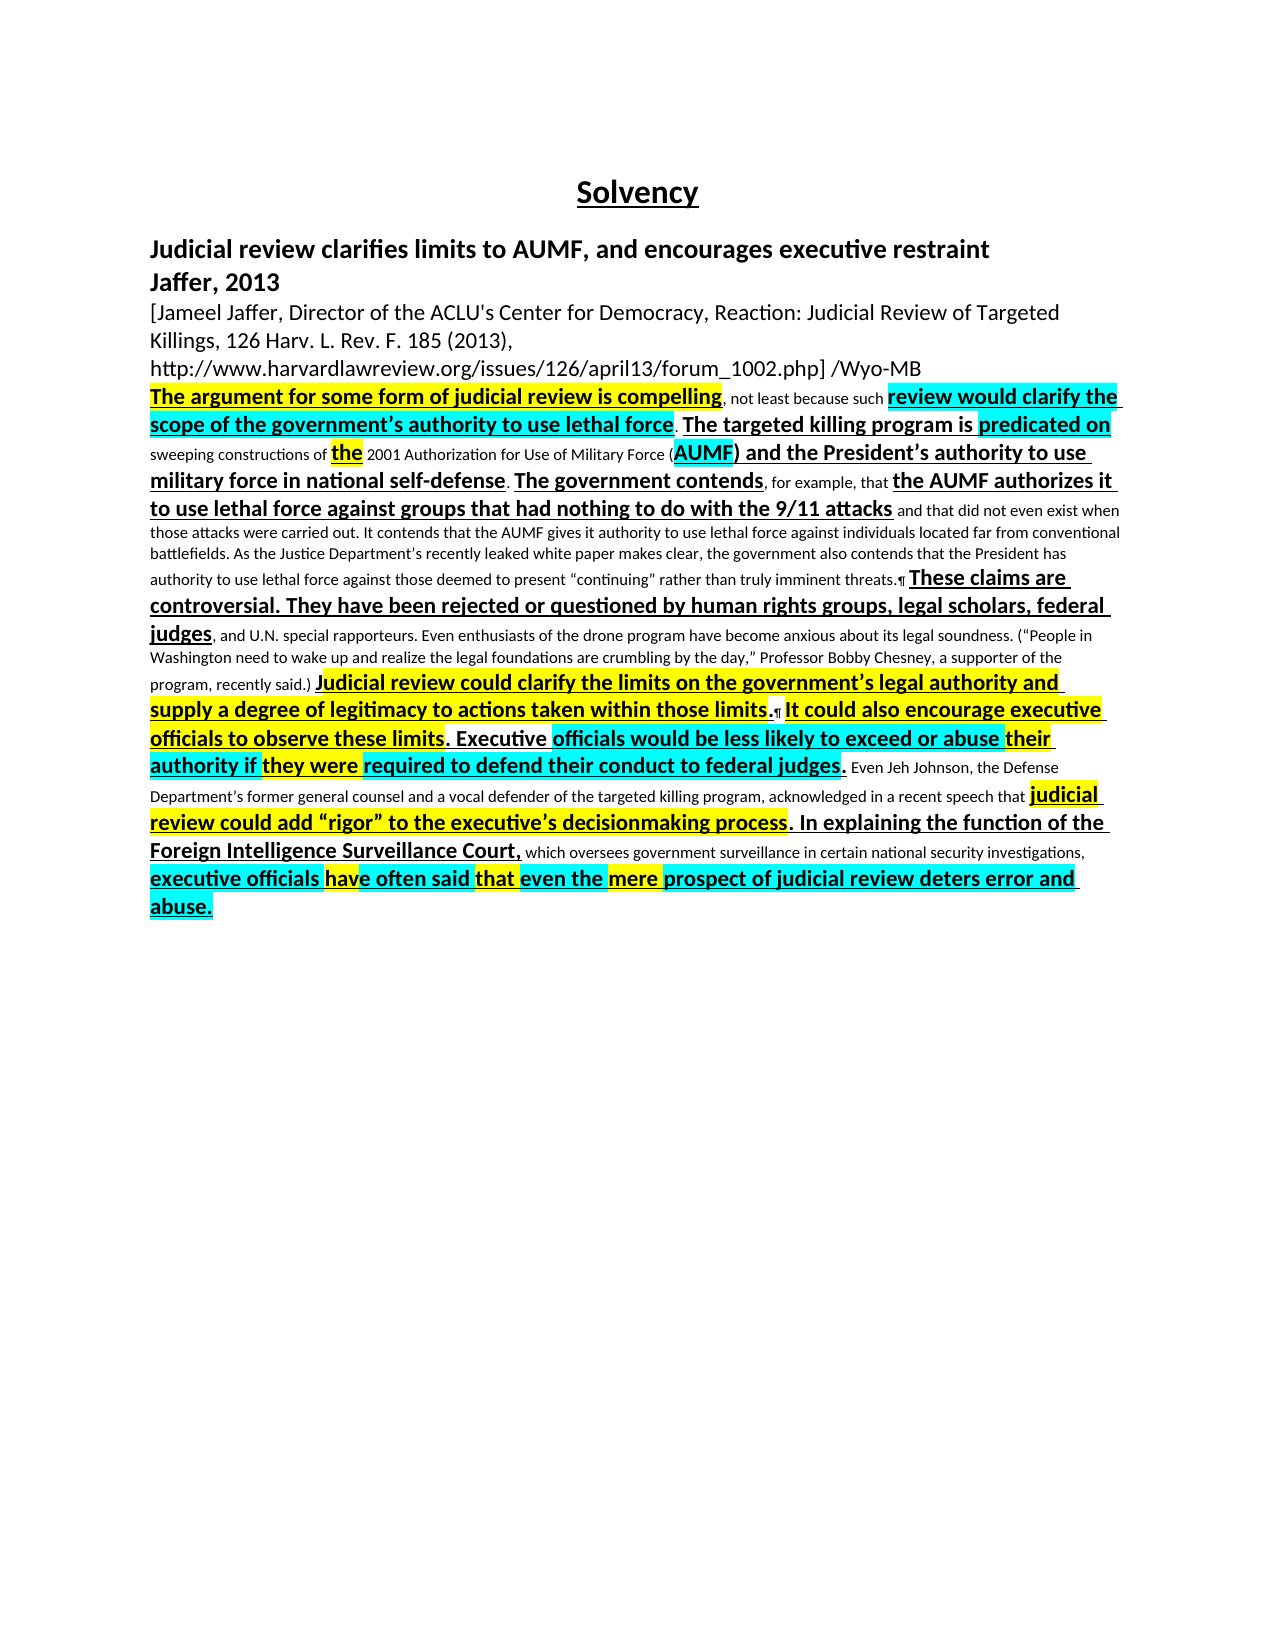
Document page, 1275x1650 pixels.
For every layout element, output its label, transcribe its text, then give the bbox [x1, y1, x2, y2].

subtitle Judicial review clarifies limits to AUMF, and encourages executive restraint [150, 232, 1125, 265]
text Jaffer, 2013 [150, 265, 1125, 298]
subtitle Solvency [150, 171, 1125, 212]
text The argument for some form of judicial review is compelling, not least because such review would clarify the scope of the government’s authority to use lethal force. The targeted killing program is predicated on sweeping constructions of the 2001 Authorization for Use of Military Force (AUMF) and the President’s authority to use military force in national self-defense. The government contends, for example, that the AUMF authorizes it to use lethal force against groups that had nothing to do with the 9/11 attacks and that did not even exist when those attacks were carried out. It contends that the AUMF gives it authority to use lethal force against individuals located far from conventional battlefields. As the Justice Department’s recently leaked white paper makes clear, the government also contends that the President has authority to use lethal force against those deemed to present “continuing” rather than truly imminent threats.¶ These claims are controversial. They have been rejected or questioned by human rights groups, legal scholars, federal judges, and U.N. special rapporteurs. Even enthusiasts of the drone program have become anxious about its legal soundness. (“People in Washington need to wake up and realize the legal foundations are crumbling by the day,” Professor Bobby Chesney, a supporter of the program, recently said.) Judicial review could clarify the limits on the government’s legal authority and supply a degree of legitimacy to actions taken within those limits.¶ It could also encourage executive officials to observe these limits. Executive officials would be less likely to exceed or abuse their authority if they were required to defend their conduct to federal judges. Even Jeh Johnson, the Defense Department’s former general counsel and a vocal defender of the targeted killing program, acknowledged in a recent speech that judicial review could add “rigor” to the executive’s decisionmaking process. In explaining the function of the Foreign Intelligence Surveillance Court, which oversees government surveillance in certain national security investigations, executive officials have often said that even the mere prospect of judicial review deters error and abuse. [150, 382, 1125, 920]
text [Jameel Jaffer, Director of the ACLU's Center for Democracy, Reaction: Judicial Review of Targeted Killings, 126 Harv. L. Rev. F. 185 (2013), http://www.harvardlawreview.org/issues/126/april13/forum_1002.php] /Wyo-MB [150, 298, 1125, 382]
